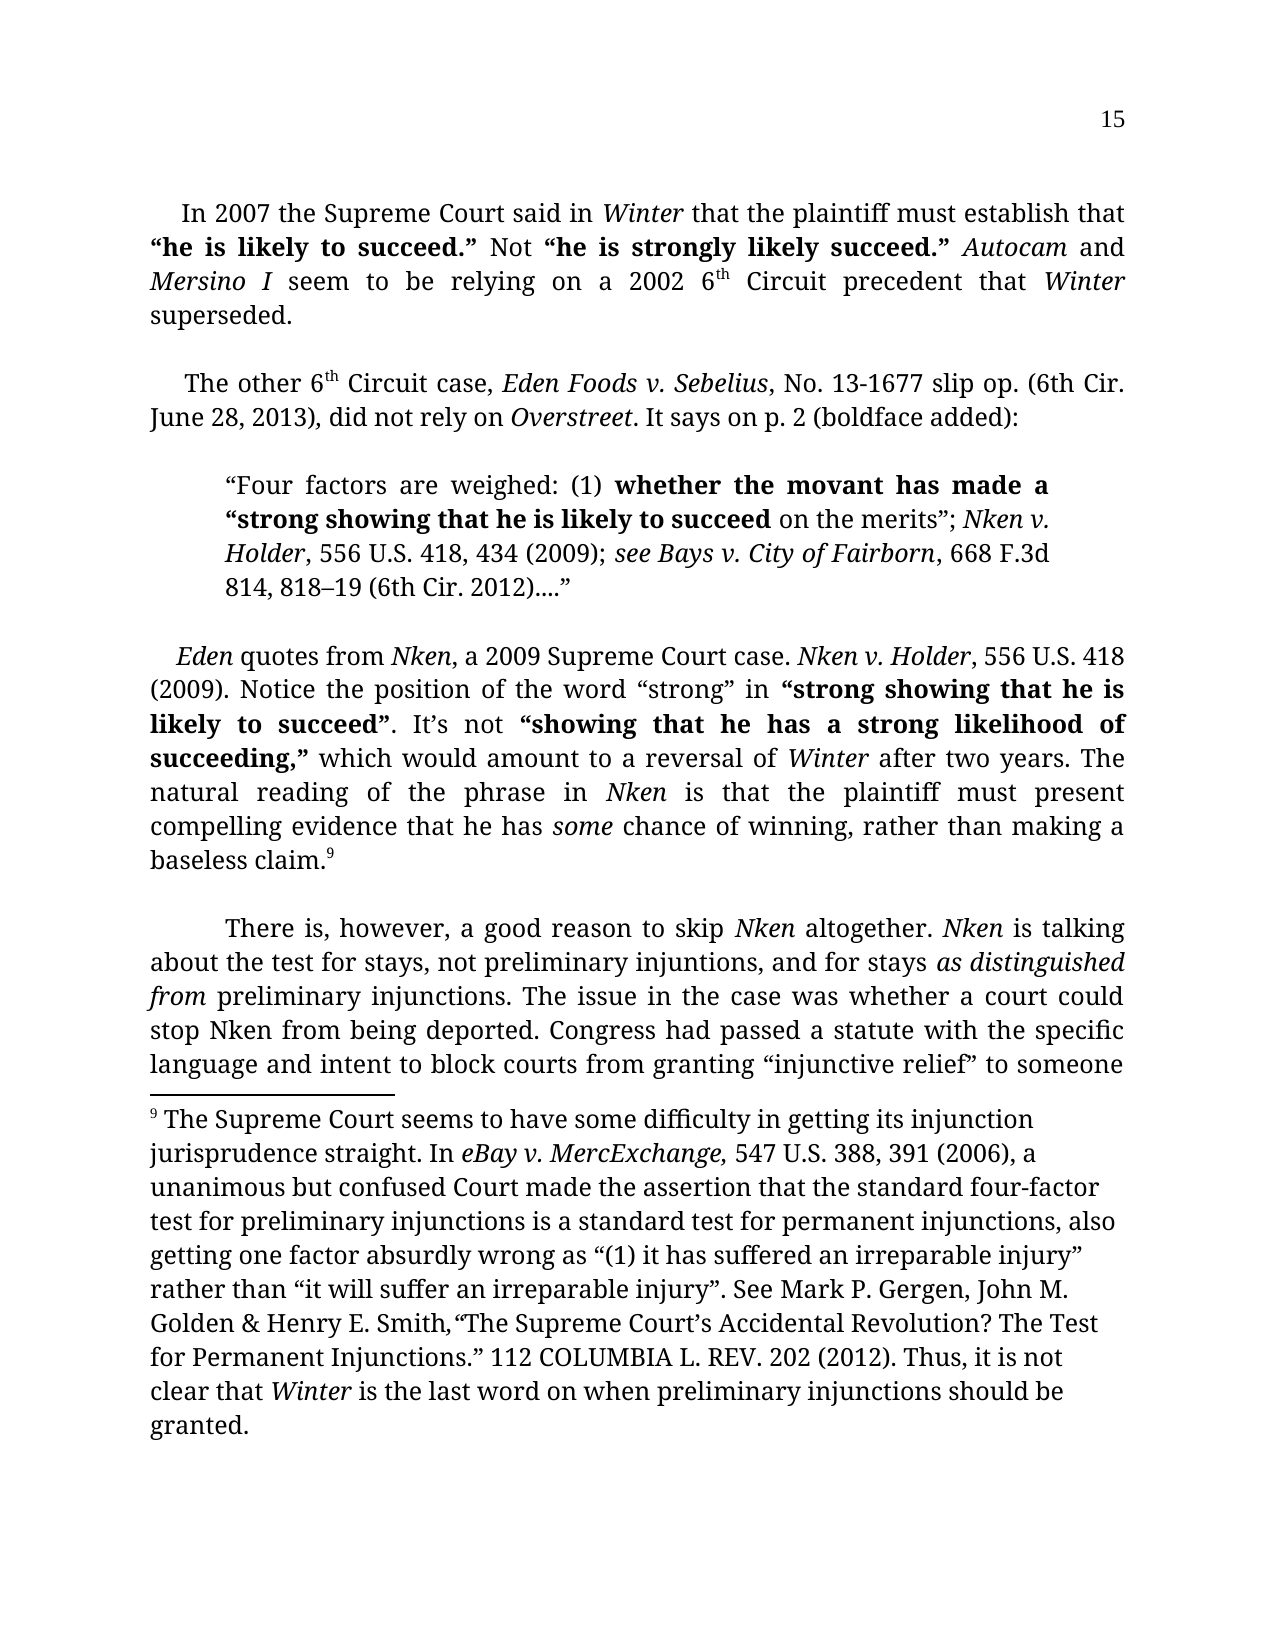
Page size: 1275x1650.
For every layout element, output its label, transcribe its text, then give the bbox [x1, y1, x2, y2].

text The other 6th Circuit case, Eden Foods v. Sebelius, No. 13-1677 slip op. (6th Cir. June 28, 2013), did not rely on Overstreet. It says on p. 2 (boldface added): [150, 366, 1125, 434]
text There is, however, a good reason to skip Nken altogether. Nken is talking about the test for stays, not preliminary injuntions, and for stays as distinguished from preliminary injunctions. The issue in the case was whether a court could stop Nken from being deported. Congress had passed a statute with the specific language and intent to block courts from granting “injunctive relief” to someone being deported. Nken, at 424. The question was whether courts could block deportation using a “stay”, even though they could not using a “preliminary injunction”. Justice Roberts says at 434 (boldface added) that the legal principles governing issuance of a stay, [150, 911, 1125, 1081]
text In 2007 the Supreme Court said in Winter that the plaintiff must establish that “he is likely to succeed.” Not “he is strongly likely succeed.” Autocam and Mersino I seem to be relying on a 2002 6th Circuit precedent that Winter superseded. [150, 195, 1125, 332]
text Eden quotes from Nken, a 2009 Supreme Court case. Nken v. Holder, 556 U.S. 418 (2009). Notice the position of the word “strong” in “strong showing that he is likely to succeed”. It’s not “showing that he has a strong likelihood of succeeding,” which would amount to a reversal of Winter after two years. The natural reading of the phrase in Nken is that the plaintiff must present compelling evidence that he has some chance of winning, rather than making a baseless claim. [150, 638, 1125, 877]
text “Four factors are weighed: (1) whether the movant has made a “strong showing that he is likely to succeed on the merits”; Nken v. Holder, 556 U.S. 418, 434 (2009); see Bays v. City of Fairborn, 668 F.3d 814, 818–19 (6th Cir. 2012)....” [225, 468, 1050, 604]
